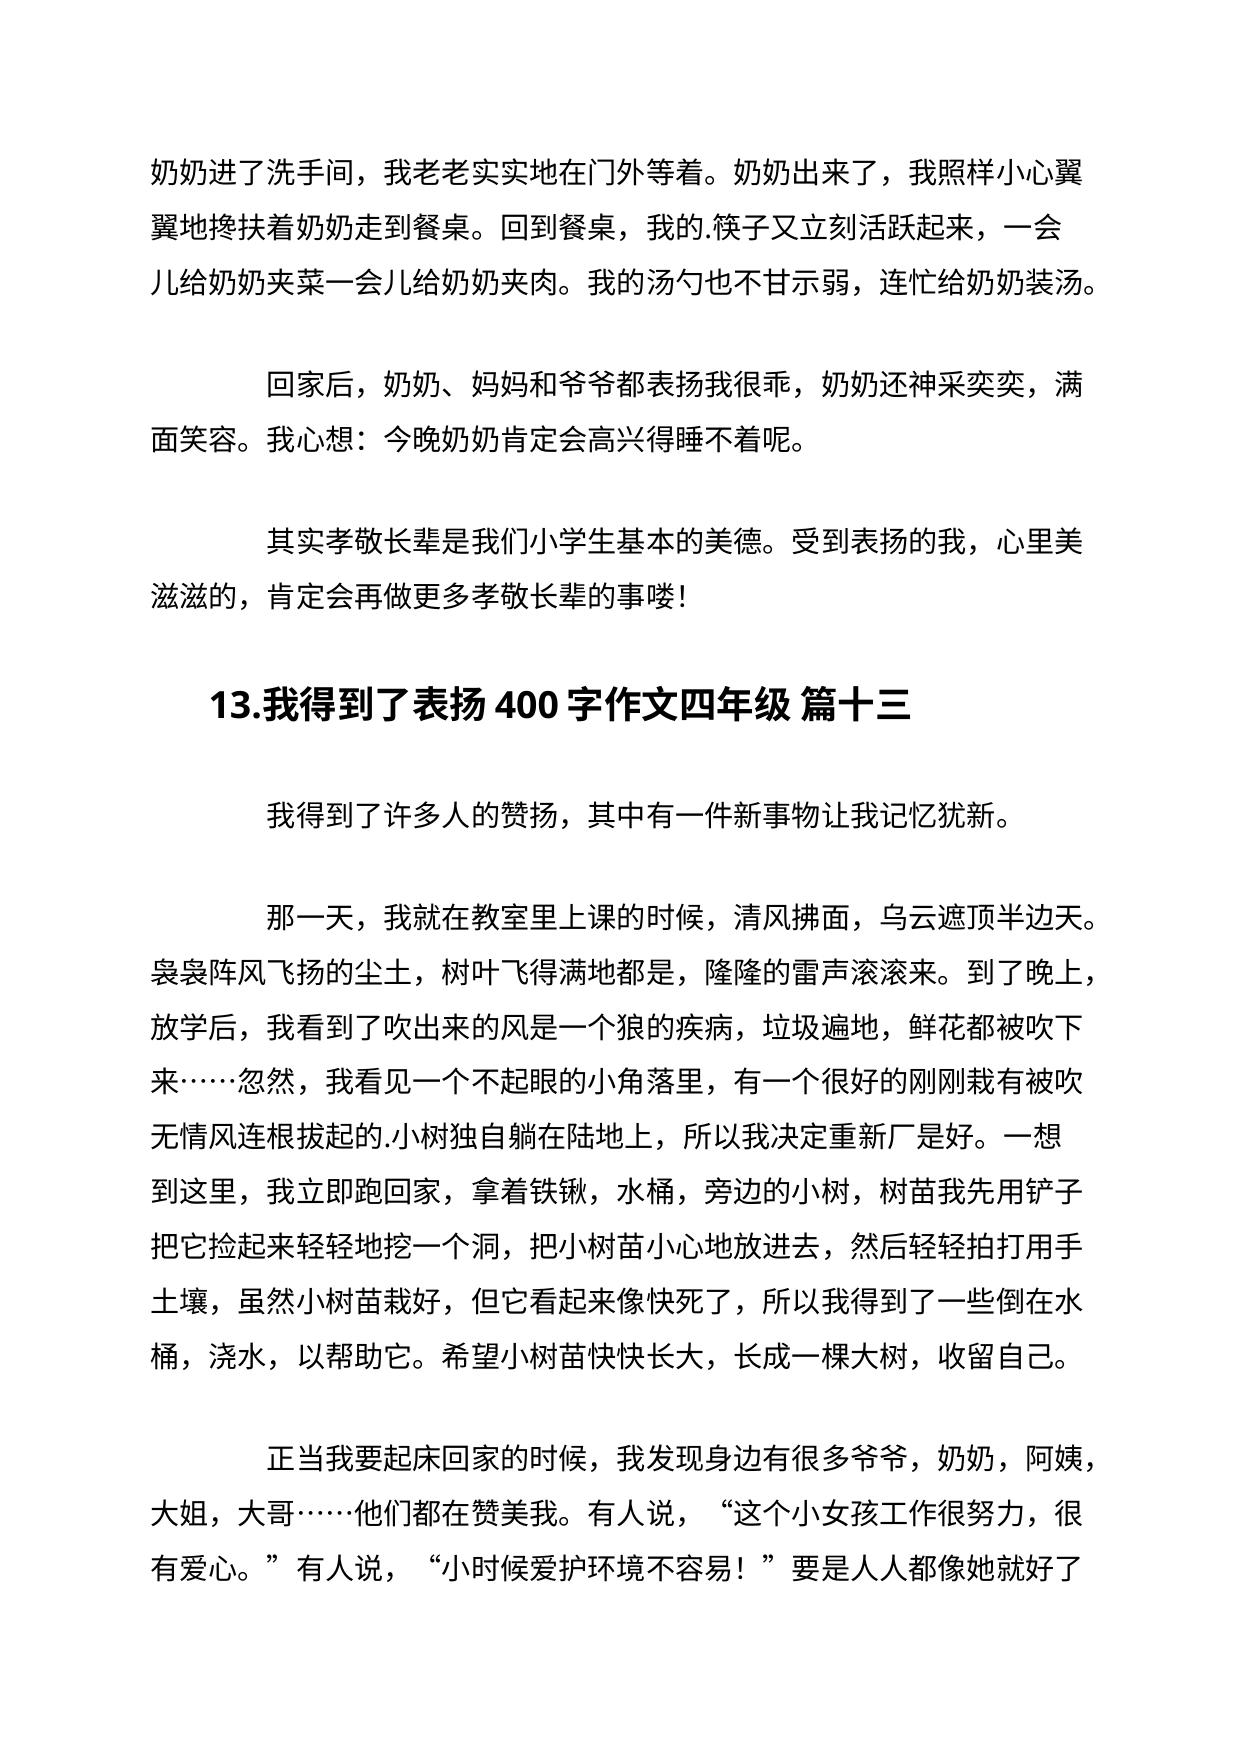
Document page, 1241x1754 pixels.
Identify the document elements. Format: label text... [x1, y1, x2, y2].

text 其实孝敬长辈是我们小学生基本的美德。受到表扬的我，心里美滋滋的，肯定会再做更多孝敬长辈的事喽！ [150, 518, 1090, 616]
text 回家后，奶奶、妈妈和爷爷都表扬我很乖，奶奶还神采奕奕，满面笑容。我心想：今晚奶奶肯定会高兴得睡不着呢。 [150, 362, 1090, 459]
text 那一天，我就在教室里上课的时候，清风拂面，乌云遮顶半边天。袅袅阵风飞扬的尘土，树叶飞得满地都是，隆隆的雷声滚滚来。到了晚上，放学后，我看到了吹出来的风是一个狼的疾病，垃圾遍地，鲜花都被吹下来……忽然，我看见一个不起眼的小角落里，有一个很好的刚刚栽有被吹无情风连根拔起的.小树独自躺在陆地上，所以我决定重新厂是好。一想到这里，我立即跑回家，拿着铁锹，水桶，旁边的小树，树苗我先用铲子把它捡起来轻轻地挖一个洞，把小树苗小心地放进去，然后轻轻拍打用手土壤，虽然小树苗栽好，但它看起来像快死了，所以我得到了一些倒在水桶，浇水，以帮助它。希望小树苗快快长大，长成一棵大树，收留自己。 [150, 894, 1090, 1376]
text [150, 150, 1090, 302]
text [150, 1435, 1090, 1587]
text 13.我得到了表扬400字作文四年级 篇十三 [150, 675, 1090, 729]
text 我得到了许多人的赞扬，其中有一件新事物让我记忆犹新。 [150, 793, 1090, 835]
